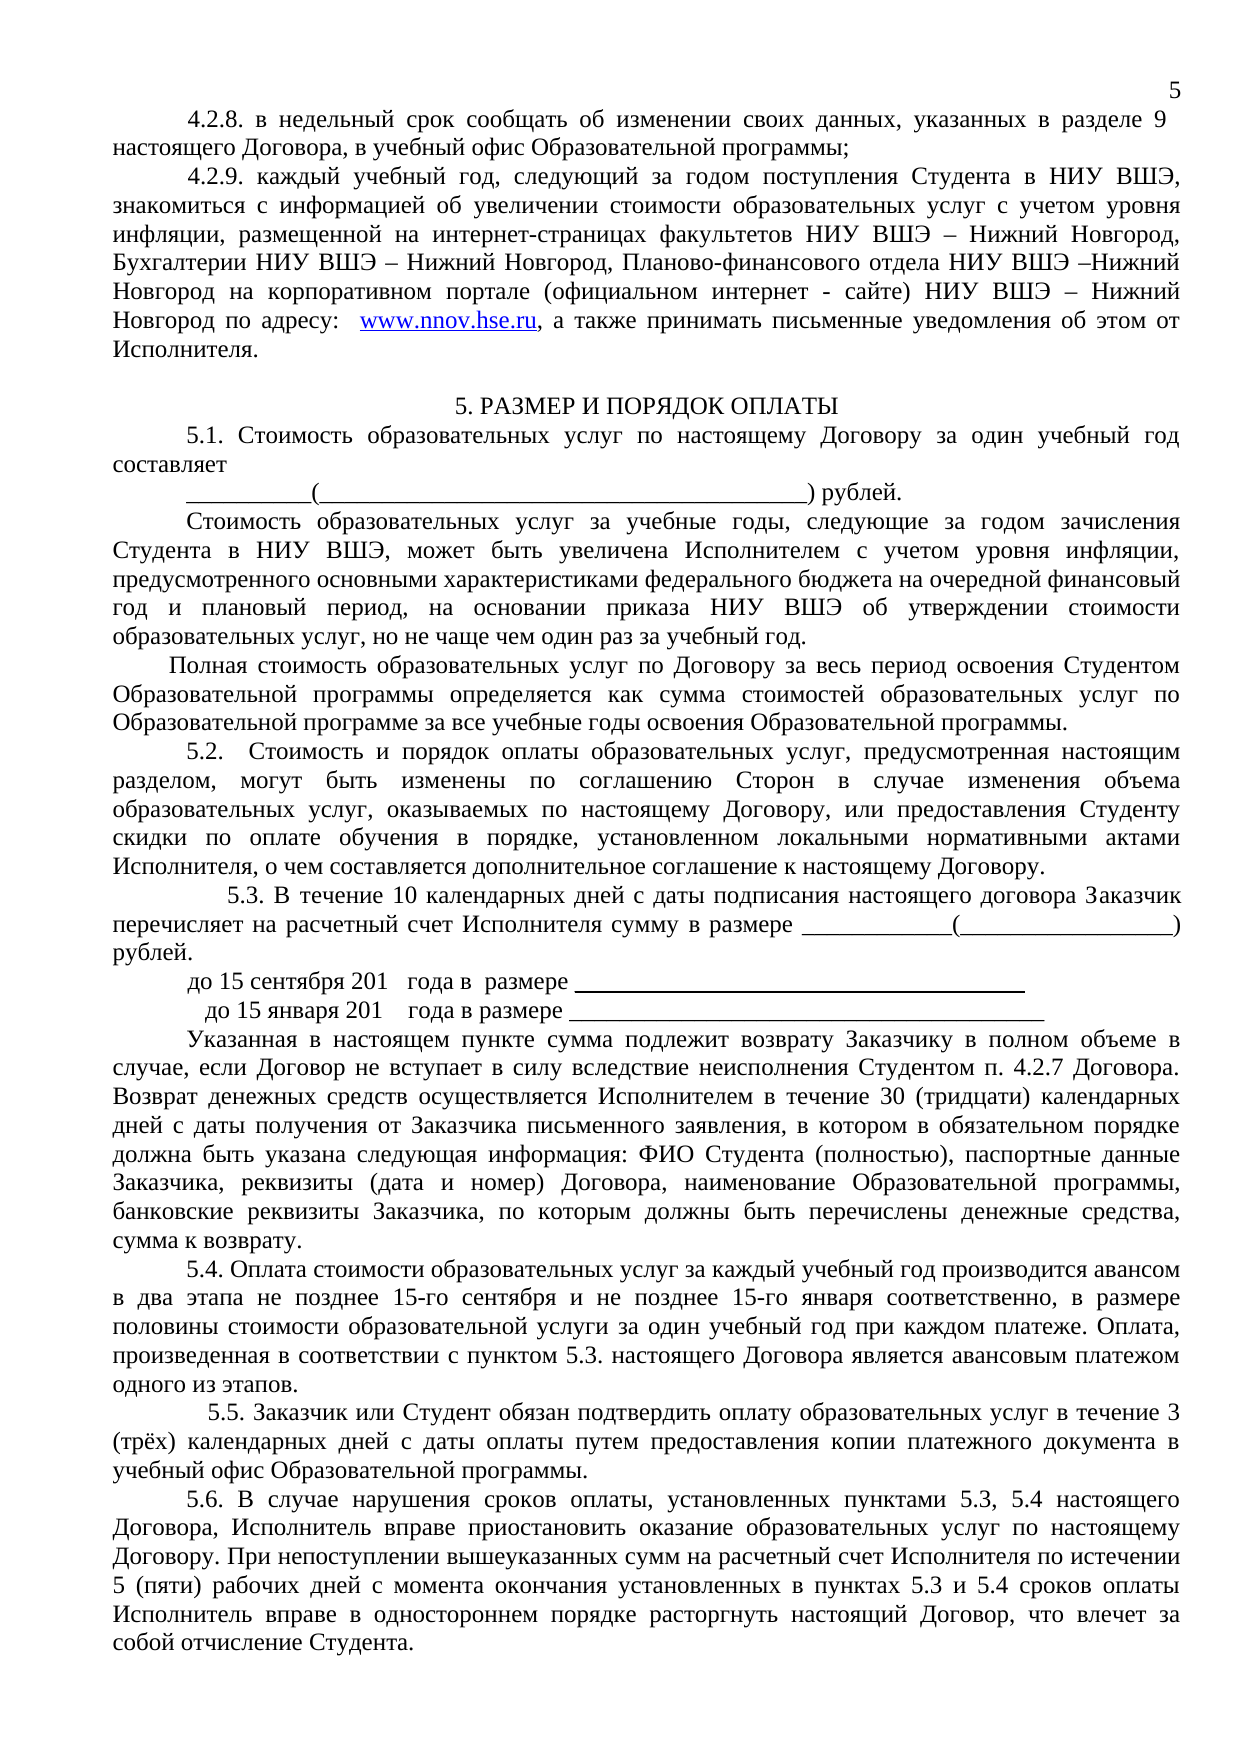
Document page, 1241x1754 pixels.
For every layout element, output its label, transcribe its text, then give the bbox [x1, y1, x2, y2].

text 4.2.9. каждый учебный год, следующий за годом поступления Студента в НИУ ВШЭ, знакомиться с информацией об увеличении стоимости образовательных услуг с учетом уровня инфляции, размещенной на интернет-страницах факультетов НИУ ВШЭ – Нижний Новгород, Бухгалтерии НИУ ВШЭ – Нижний Новгород, Планово-финансового отдела НИУ ВШЭ –Нижний Новгород на корпоративном портале (официальном интернет - сайте) НИУ ВШЭ – Нижний Новгород по адресу: www.nnov.hse.ru, а также принимать письменные уведомления об этом от Исполнителя. [112, 161, 1181, 362]
text 5.3. В течение 10 календарных дней с даты подписания настоящего договора Заказчик перечисляет на расчетный счет Исполнителя сумму в размере ____________(_________________) рублей. [112, 880, 1181, 966]
text 5.2. Стоимость и порядок оплаты образовательных услуг, предусмотренная настоящим разделом, могут быть изменены по соглашению Сторон в случае изменения объема образовательных услуг, оказываемых по настоящему Договору, или предоставления Студенту скидки по оплате обучения в порядке, установленном локальными нормативными актами Исполнителя, о чем составляется дополнительное соглашение к настоящему Договору. [112, 736, 1181, 880]
text __________(_______________________________________) рублей. [112, 477, 1181, 506]
text до 15 сентября 201 года в размере ____________________________________ [112, 966, 1181, 995]
text 5. РАЗМЕР И ПОРЯДОК ОПЛАТЫ [112, 391, 1181, 420]
text до 15 января 201 года в размере ______________________________________ [112, 995, 1181, 1024]
text 5.6. В случае нарушения сроков оплаты, установленных пунктами 5.3, 5.4 настоящего Договора, Исполнитель вправе приостановить оказание образовательных услуг по настоящему Договору. При непоступлении вышеуказанных сумм на расчетный счет Исполнителя по истечении 5 (пяти) рабочих дней с момента окончания установленных в пунктах 5.3 и 5.4 сроков оплаты Исполнитель вправе в одностороннем порядке расторгнуть настоящий Договор, что влечет за собой отчисление Студента. [112, 1484, 1181, 1656]
text 5.1. Стоимость образовательных услуг по настоящему Договору за один учебный год составляет [112, 420, 1181, 477]
text Полная стоимость образовательных услуг по Договору за весь период освоения Студентом Образовательной программы определяется как сумма стоимостей образовательных услуг по Образовательной программе за все учебные годы освоения Образовательной программы. [112, 650, 1181, 736]
text 5.4. Оплата стоимости образовательных услуг за каждый учебный год производится авансом в два этапа не позднее 15-го сентября и не позднее 15-го января соответственно, в размере половины стоимости образовательной услуги за один учебный год при каждом платеже. Оплата, произведенная в соответствии с пунктом 5.3. настоящего Договора является авансовым платежом одного из этапов. [112, 1254, 1181, 1397]
text 5.5. Заказчик или Студент обязан подтвердить оплату образовательных услуг в течение 3 (трёх) календарных дней с даты оплаты путем предоставления копии платежного документа в учебный офис Образовательной программы. [112, 1397, 1181, 1484]
text 4.2.8. в недельный срок сообщать об изменении своих данных, указанных в разделе 9 настоящего Договора, в учебный офис Образовательной программы; [112, 104, 1181, 161]
text Указанная в настоящем пункте сумма подлежит возврату Заказчику в полном объеме в случае, если Договор не вступает в силу вследствие неисполнения Студентом п. 4.2.7 Договора. Возврат денежных средств осуществляется Исполнителем в течение 30 (тридцати) календарных дней с даты получения от Заказчика письменного заявления, в котором в обязательном порядке должна быть указана следующая информация: ФИО Студента (полностью), паспортные данные Заказчика, реквизиты (дата и номер) Договора, наименование Образовательной программы, банковские реквизиты Заказчика, по которым должны быть перечислены денежные средства, сумма к возврату. [112, 1024, 1181, 1254]
text Стоимость образовательных услуг за учебные годы, следующие за годом зачисления Студента в НИУ ВШЭ, может быть увеличена Исполнителем с учетом уровня инфляции, предусмотренного основными характеристиками федерального бюджета на очередной финансовый год и плановый период, на основании приказа НИУ ВШЭ об утверждении стоимости образовательных услуг, но не чаще чем один раз за учебный год. [112, 506, 1181, 650]
